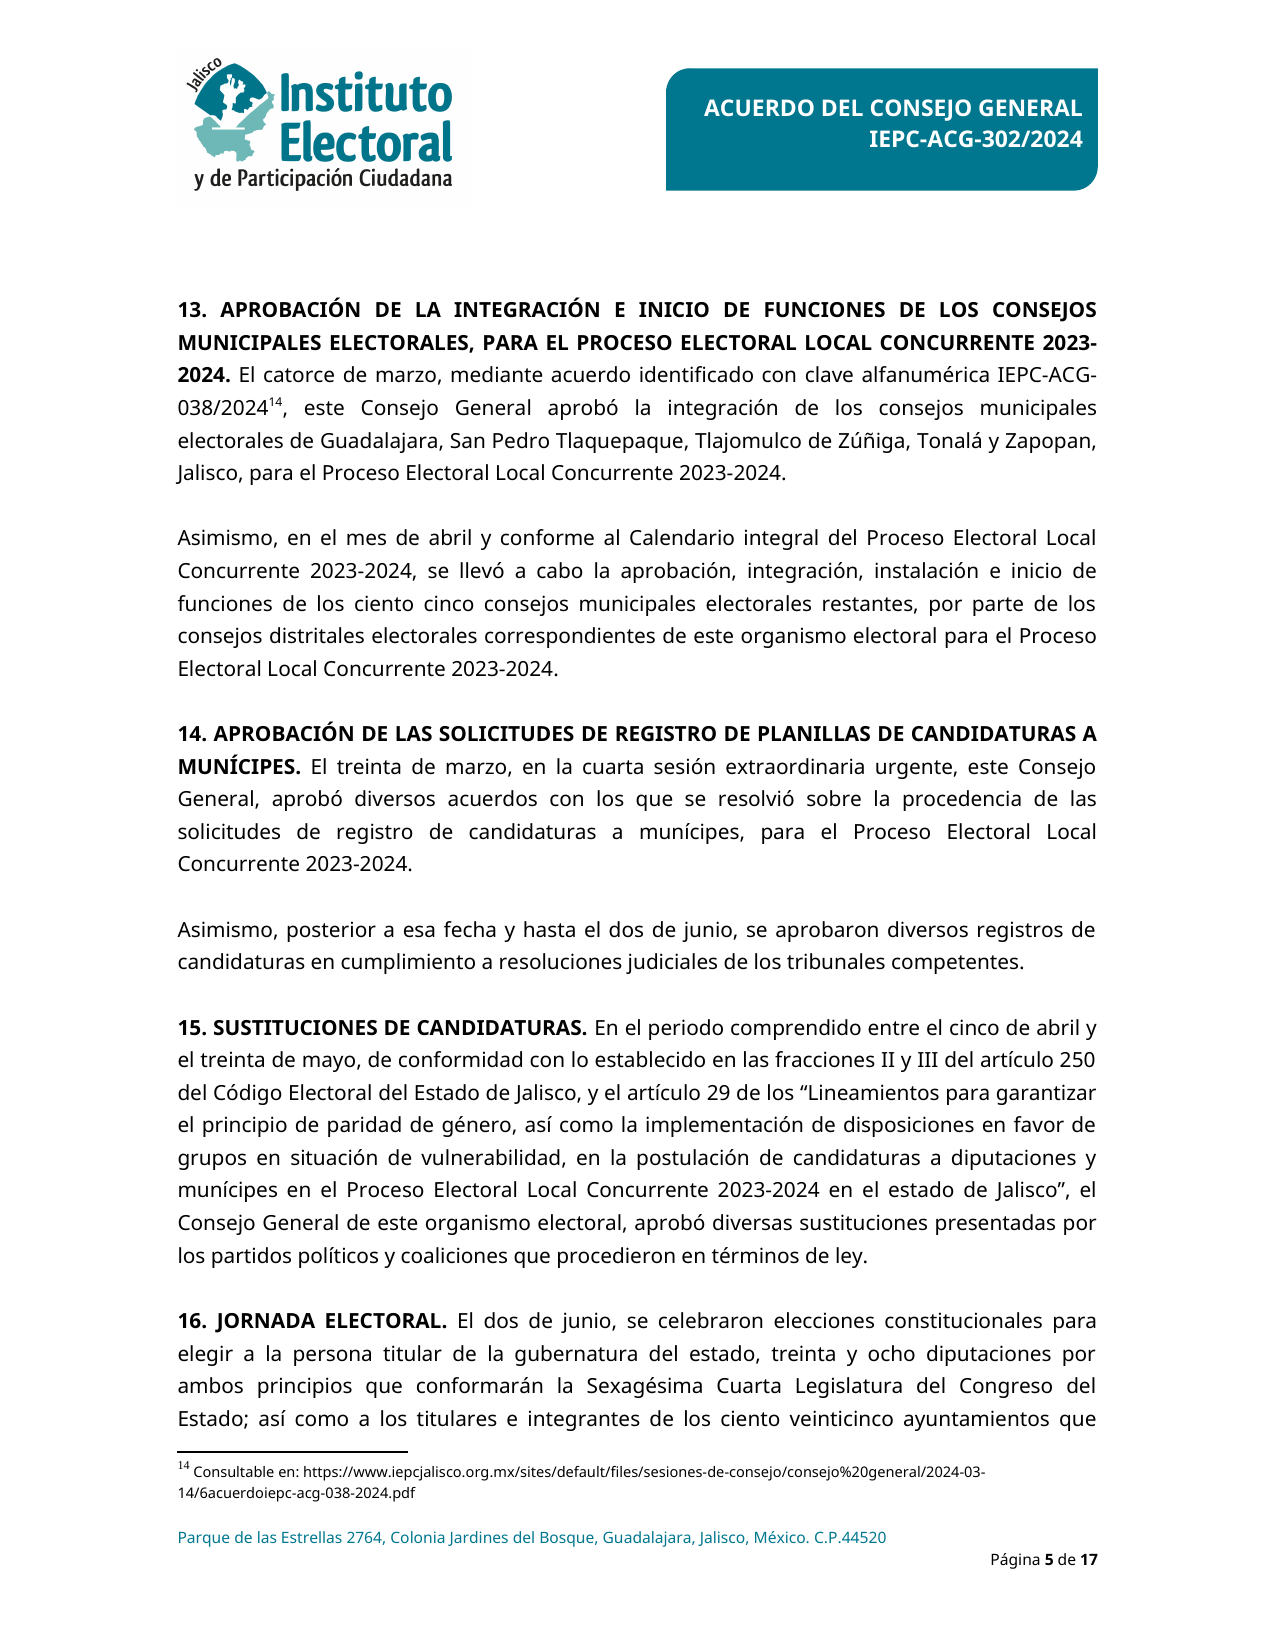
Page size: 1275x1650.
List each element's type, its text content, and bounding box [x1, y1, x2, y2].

text 14. APROBACIÓN DE LAS SOLICITUDES DE REGISTRO DE PLANILLAS DE CANDIDATURAS A MUNÍCIPES. El treinta de marzo, en la cuarta sesión extraordinaria urgente, este Consejo General, aprobó diversos acuerdos con los que se resolvió sobre la procedencia de las solicitudes de registro de candidaturas a munícipes, para el Proceso Electoral Local Concurrente 2023-2024. [177, 719, 1098, 878]
text Asimismo, en el mes de abril y conforme al Calendario integral del Proceso Electoral Local Concurrente 2023-2024, se llevó a cabo la aprobación, integración, instalación e inicio de funciones de los ciento cinco consejos municipales electorales restantes, por parte de los consejos distritales electorales correspondientes de este organismo electoral para el Proceso Electoral Local Concurrente 2023-2024. [177, 523, 1098, 682]
text 13. APROBACIÓN DE LA INTEGRACIÓN E INICIO DE FUNCIONES DE LOS CONSEJOS MUNICIPALES ELECTORALES, PARA EL PROCESO ELECTORAL LOCAL CONCURRENTE 2023-2024. El catorce de marzo, mediante acuerdo identificado con clave alfanumérica IEPC-ACG-038/2024, este Consejo General aprobó la integración de los consejos municipales electorales de Guadalajara, San Pedro Tlaquepaque, Tlajomulco de Zúñiga, Tonalá y Zapopan, Jalisco, para el Proceso Electoral Local Concurrente 2023-2024. [177, 295, 1098, 487]
text 15. SUSTITUCIONES DE CANDIDATURAS. En el periodo comprendido entre el cinco de abril y el treinta de mayo, de conformidad con lo establecido en las fracciones II y III del artículo 250 del Código Electoral del Estado de Jalisco, y el artículo 29 de los “Lineamientos para garantizar el principio de paridad de género, así como la implementación de disposiciones en favor de grupos en situación de vulnerabilidad, en la postulación de candidaturas a diputaciones y munícipes en el Proceso Electoral Local Concurrente 2023-2024 en el estado de Jalisco”, el Consejo General de este organismo electoral, aprobó diversas sustituciones presentadas por los partidos políticos y coaliciones que procedieron en términos de ley. [177, 1013, 1098, 1269]
picture [177, 47, 473, 206]
text Asimismo, posterior a esa fecha y hasta el dos de junio, se aprobaron diversos registros de candidaturas en cumplimiento a resoluciones judiciales de los tribunales competentes. [177, 915, 1098, 976]
